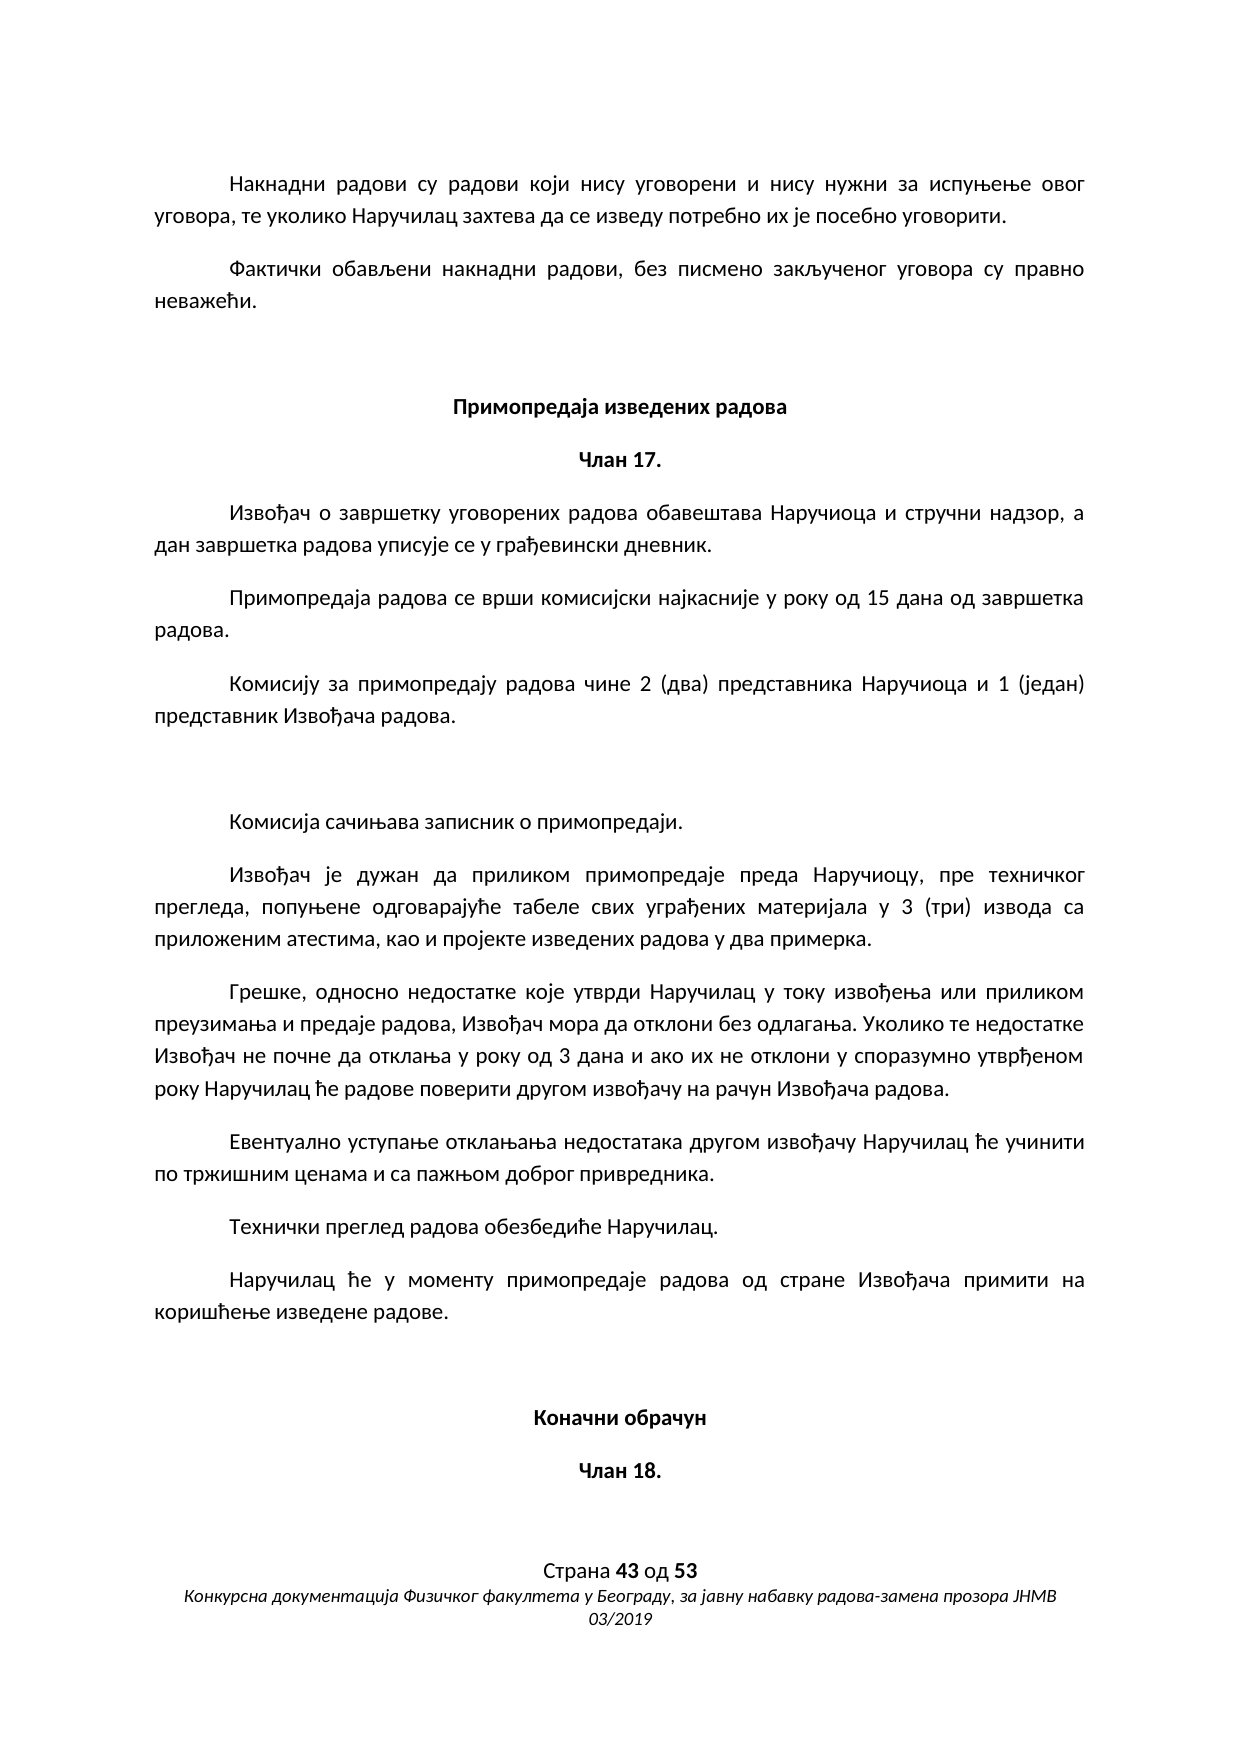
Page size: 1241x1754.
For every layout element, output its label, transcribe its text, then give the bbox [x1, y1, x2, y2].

text Извођач о завршетку уговорених радова обавештава Наручиоца и стручни надзор, а дан завршетка радова уписује се у грађевински дневник. [154, 498, 1086, 558]
text Извођач је дужан да приликом примопредаје преда Наручиоцу, пре техничког прегледа, попуњене одговарајуће табеле свих уграђених материјала у 3 (три) извода са приложеним атестима, као и пројекте изведених радова у два примерка. [154, 860, 1086, 952]
text Коначни обрачун [154, 1403, 1086, 1431]
text Грешке, односно недостатке које утврди Наручилац у току извођења или приликом преузимања и предаје радова, Извођач мора да отклони без одлагања. Уколико те недостатке Извођач не почне да отклања у року од 3 дана и ако их не отклони у споразумно утврђеном року Наручилац ће радове поверити другом извођачу на рачун Извођача радова. [154, 977, 1086, 1102]
text Фактички обављени накнадни радови, без писмено закљученог уговора су правно неважећи. [154, 254, 1086, 314]
text Наручилац ће у моменту примопредаје радова од стране Извођача примити на коришћење изведене радове. [154, 1265, 1086, 1325]
text Примопредаја изведених радова [154, 392, 1086, 420]
text Примопредаја радова се врши комисијски најкасније у року од 15 дана од завршетка радова. [154, 583, 1086, 644]
text Члан 17. [154, 445, 1086, 473]
text Комисија сачињава записник о примопредаји. [154, 807, 1086, 835]
text Евентуално уступање отклањања недостатака другом извођачу Наручилац ће учинити по тржишним ценама и са пажњом доброг привредника. [154, 1127, 1086, 1187]
text Накнадни радови су радови који нису уговорени и нису нужни за испуњење овог уговора, те уколико Наручилац захтева да се изведу потребно их је посебно уговорити. [154, 169, 1086, 229]
text Члан 18. [154, 1456, 1086, 1484]
text Технички преглед радова обезбедиће Наручилац. [154, 1212, 1086, 1240]
text Комисију за примопредају радова чине 2 (два) представника Наручиоца и 1 (један) представник Извођача радова. [154, 669, 1086, 729]
